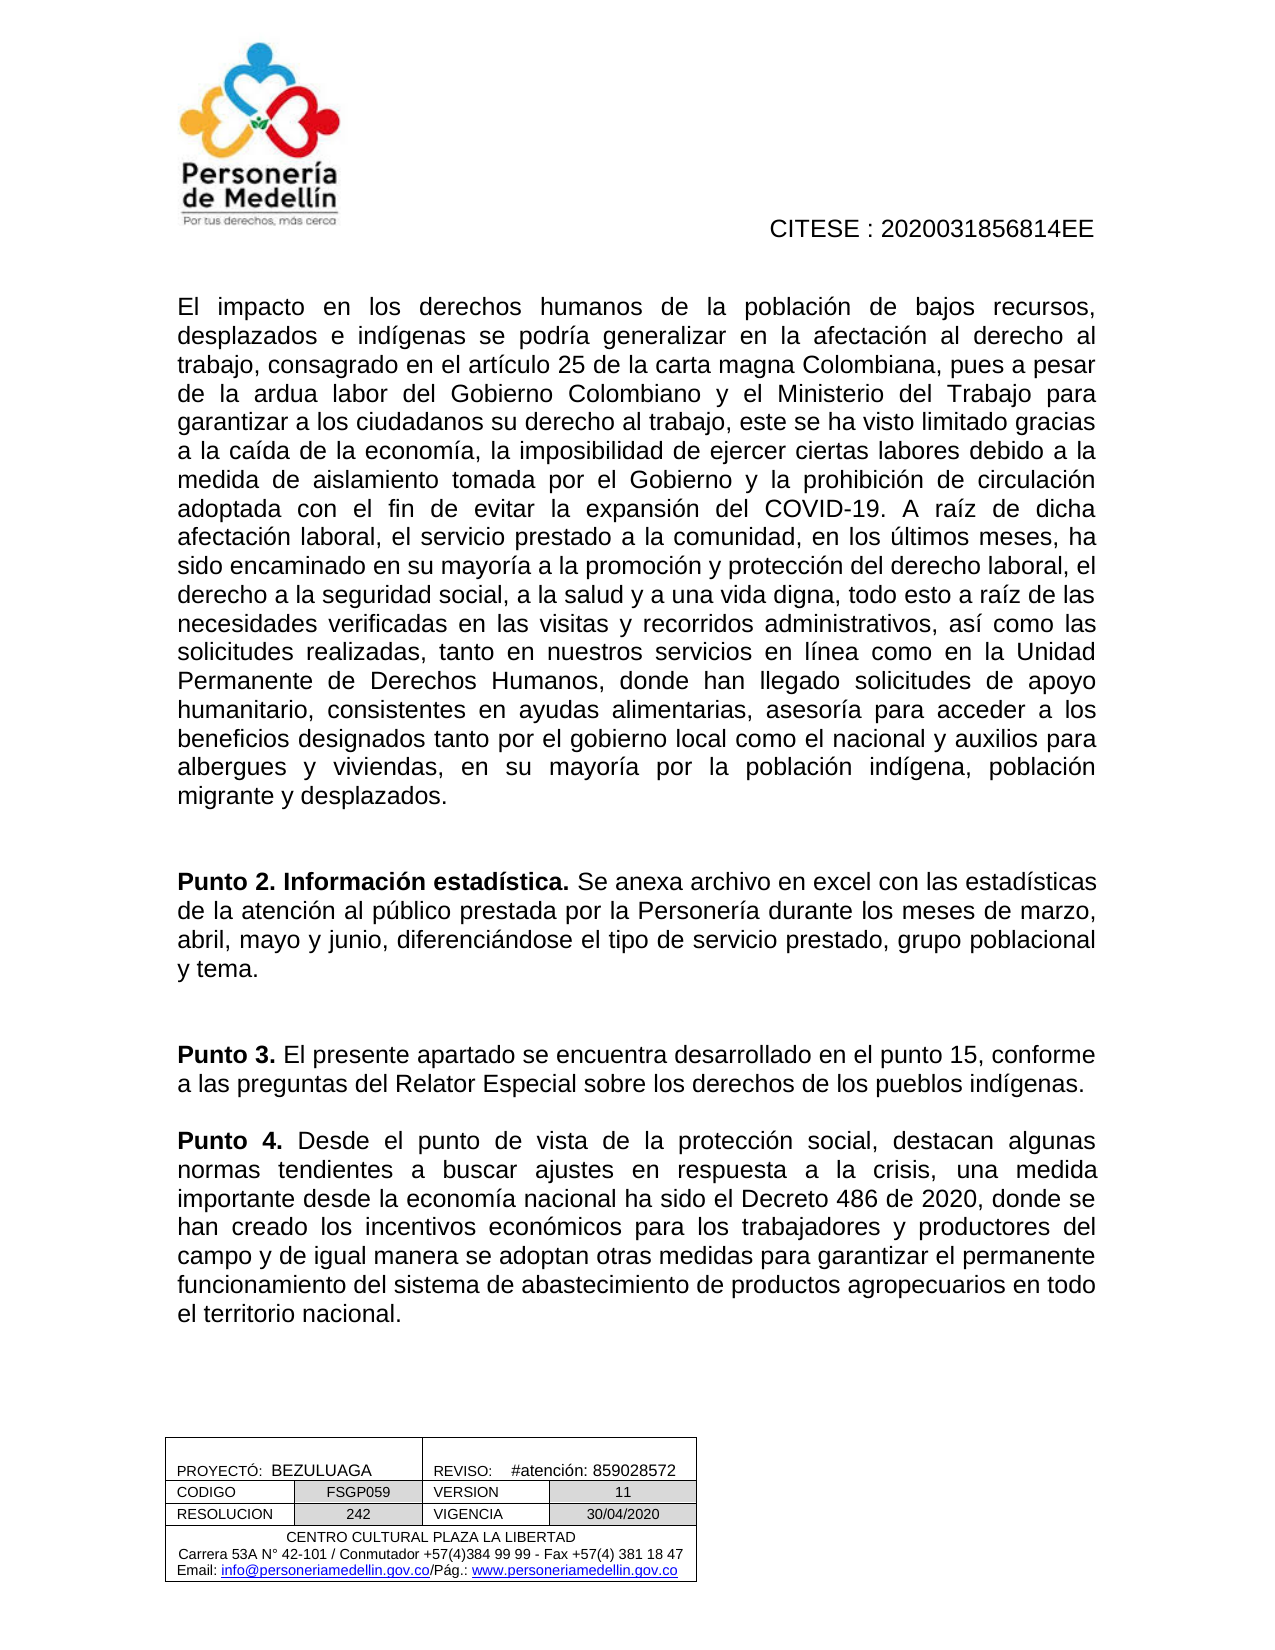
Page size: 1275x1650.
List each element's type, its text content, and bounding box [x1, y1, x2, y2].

picture [177, 29, 403, 238]
text Punto 2. Información estadística. Se anexa archivo en excel con las estadísticas de la atención al público prestada por la Personería durante los meses de marzo, abril, mayo y junio, diferenciándose el tipo de servicio prestado, grupo poblacional y tema. [177, 867, 1098, 982]
text Punto 4. Desde el punto de vista de la protección social, destacan algunas normas tendientes a buscar ajustes en respuesta a la crisis, una medida importante desde la economía nacional ha sido el Decreto 486 de 2020, donde se han creado los incentivos económicos para los trabajadores y productores del campo y de igual manera se adoptan otras medidas para garantizar el permanente funcionamiento del sistema de abastecimiento de productos agropecuarios en todo el territorio nacional. [177, 1126, 1098, 1327]
text El impacto en los derechos humanos de la población de bajos recursos, desplazados e indígenas se podría generalizar en la afectación al derecho al trabajo, consagrado en el artículo 25 de la carta magna Colombiana, pues a pesar de la ardua labor del Gobierno Colombiano y el Ministerio del Trabajo para garantizar a los ciudadanos su derecho al trabajo, este se ha visto limitado gracias a la caída de la economía, la imposibilidad de ejercer ciertas labores debido a la medida de aislamiento tomada por el Gobierno y la prohibición de circulación adoptada con el fin de evitar la expansión del COVID-19. A raíz de dicha afectación laboral, el servicio prestado a la comunidad, en los últimos meses, ha sido encaminado en su mayoría a la promoción y protección del derecho laboral, el derecho a la seguridad social, a la salud y a una vida digna, todo esto a raíz de las necesidades verificadas en las visitas y recorridos administrativos, así como las solicitudes realizadas, tanto en nuestros servicios en línea como en la Unidad Permanente de Derechos Humanos, donde han llegado solicitudes de apoyo humanitario, consistentes en ayudas alimentarias, asesoría para acceder a los beneficios designados tanto por el gobierno local como el nacional y auxilios para albergues y viviendas, en su mayoría por la población indígena, población migrante y desplazados. [177, 292, 1098, 810]
text Punto 3. El presente apartado se encuentra desarrollado en el punto 15, conforme a las preguntas del Relator Especial sobre los derechos de los pueblos indígenas. [177, 1040, 1098, 1097]
